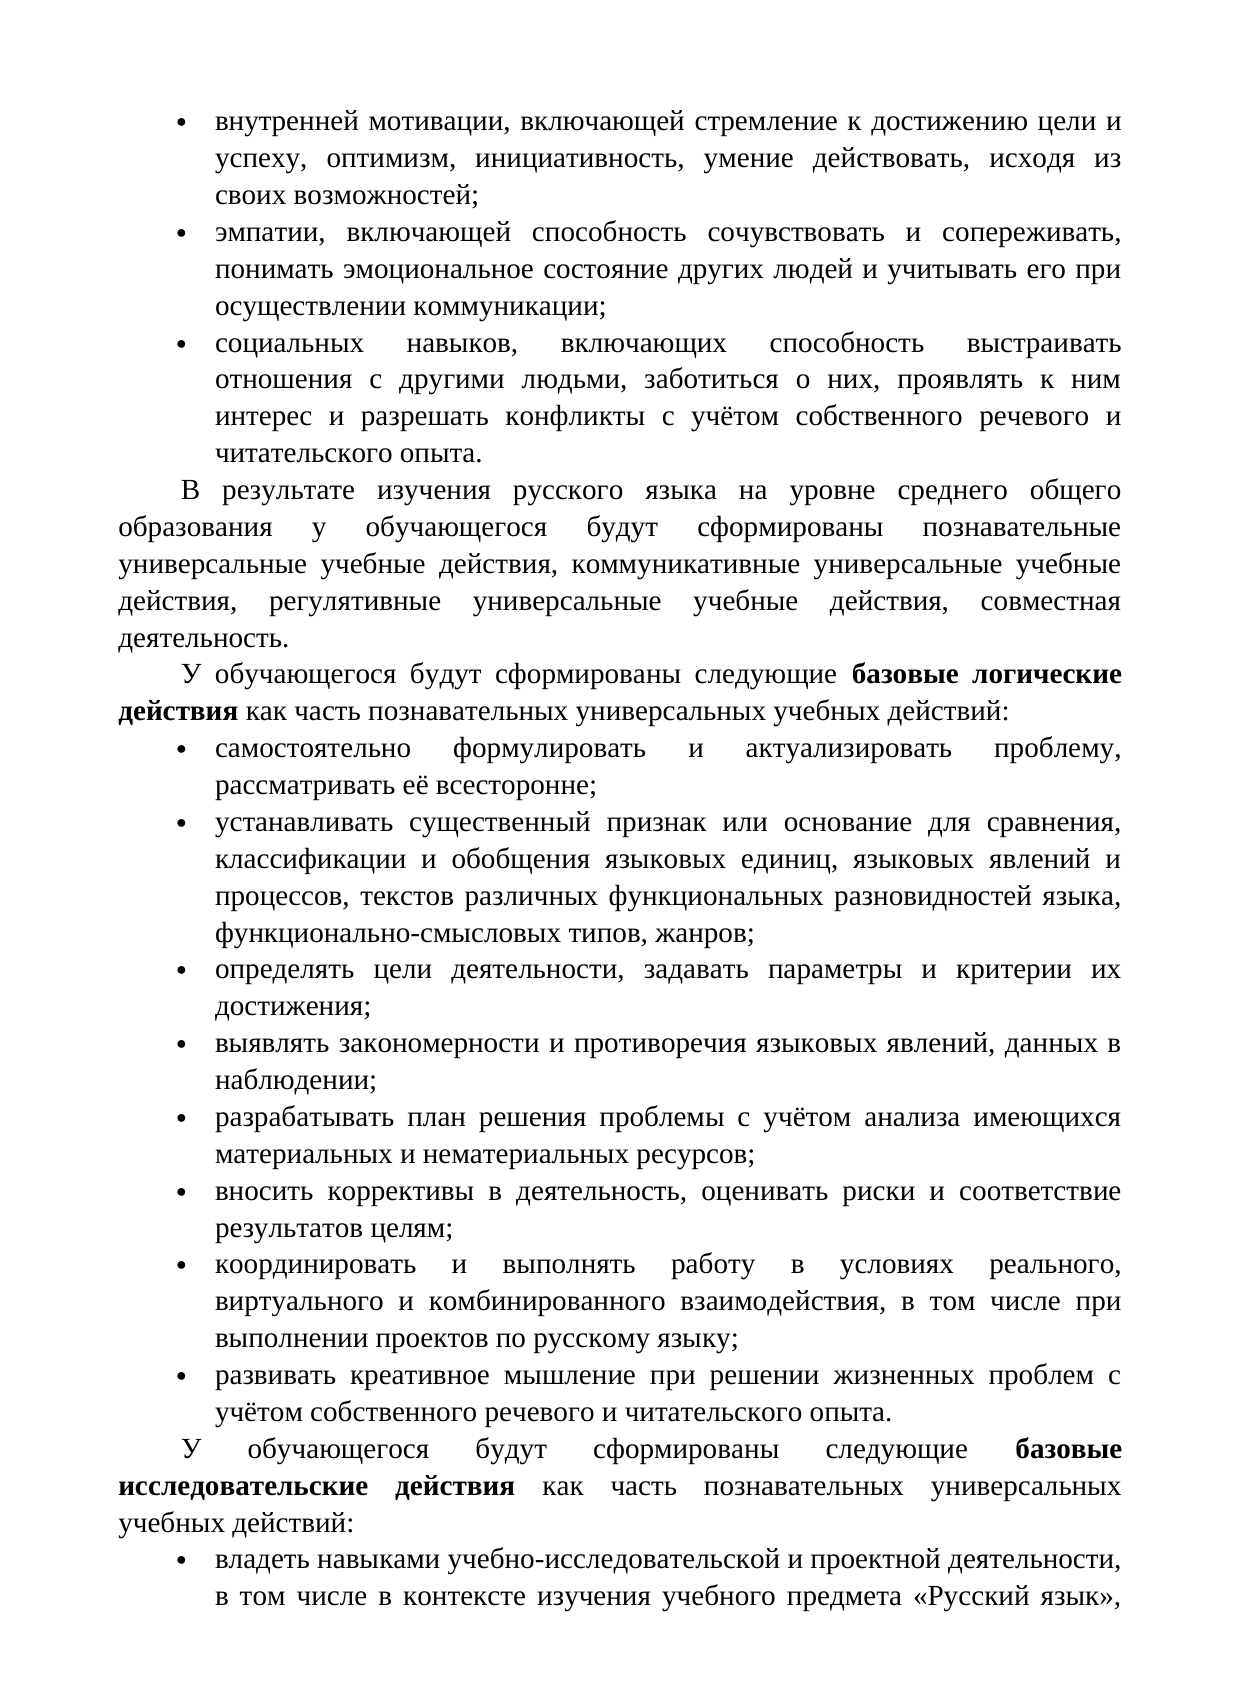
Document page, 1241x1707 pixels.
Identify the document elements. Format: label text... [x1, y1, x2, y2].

list социальных навыков, включающих способность выстраивать отношения с другими людьми, заботиться о них, проявлять к ним интерес и разрешать конфликты с учётом собственного речевого и читательского опыта. [177, 325, 1122, 469]
list устанавливать существенный признак или основание для сравнения, классификации и обобщения языковых единиц, языковых явлений и процессов, текстов различных функциональных разновидностей языка, функционально-смысловых типов, жанров; [177, 804, 1122, 948]
list эмпатии, включающей способность сочувствовать и сопереживать, понимать эмоциональное состояние других людей и учитывать его при осуществлении коммуникации; [177, 214, 1122, 321]
list самостоятельно формулировать и актуализировать проблему, рассматривать её всесторонне; [177, 730, 1122, 801]
text У обучающегося будут сформированы следующие базовые логические действия как часть познавательных универсальных учебных действий: [118, 657, 1122, 727]
text В результате изучения русского языка на уровне среднего общего образования у обучающегося будут сформированы познавательные универсальные учебные действия, коммуникативные универсальные учебные действия, регулятивные универсальные учебные действия, совместная деятельность. [118, 472, 1122, 653]
list развивать креативное мышление при решении жизненных проблем с учётом собственного речевого и читательского опыта. [177, 1357, 1122, 1428]
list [177, 1542, 1122, 1612]
list координировать и выполнять работу в условиях реального, виртуального и комбинированного взаимодействия, в том числе при выполнении проектов по русскому языку; [177, 1247, 1122, 1354]
list вносить коррективы в деятельность, оценивать риски и соответствие результатов целям; [177, 1173, 1122, 1243]
list выявлять закономерности и противоречия языковых явлений, данных в наблюдении; [177, 1025, 1122, 1096]
text У обучающегося будут сформированы следующие базовые исследовательские действия как часть познавательных универсальных учебных действий: [118, 1431, 1122, 1538]
list определять цели деятельности, задавать параметры и критерии их достижения; [177, 952, 1122, 1022]
list разрабатывать план решения проблемы с учётом анализа имеющихся материальных и нематериальных ресурсов; [177, 1099, 1122, 1169]
list внутренней мотивации, включающей стремление к достижению цели и успеху, оптимизм, инициативность, умение действовать, исходя из своих возможностей; [177, 103, 1122, 211]
